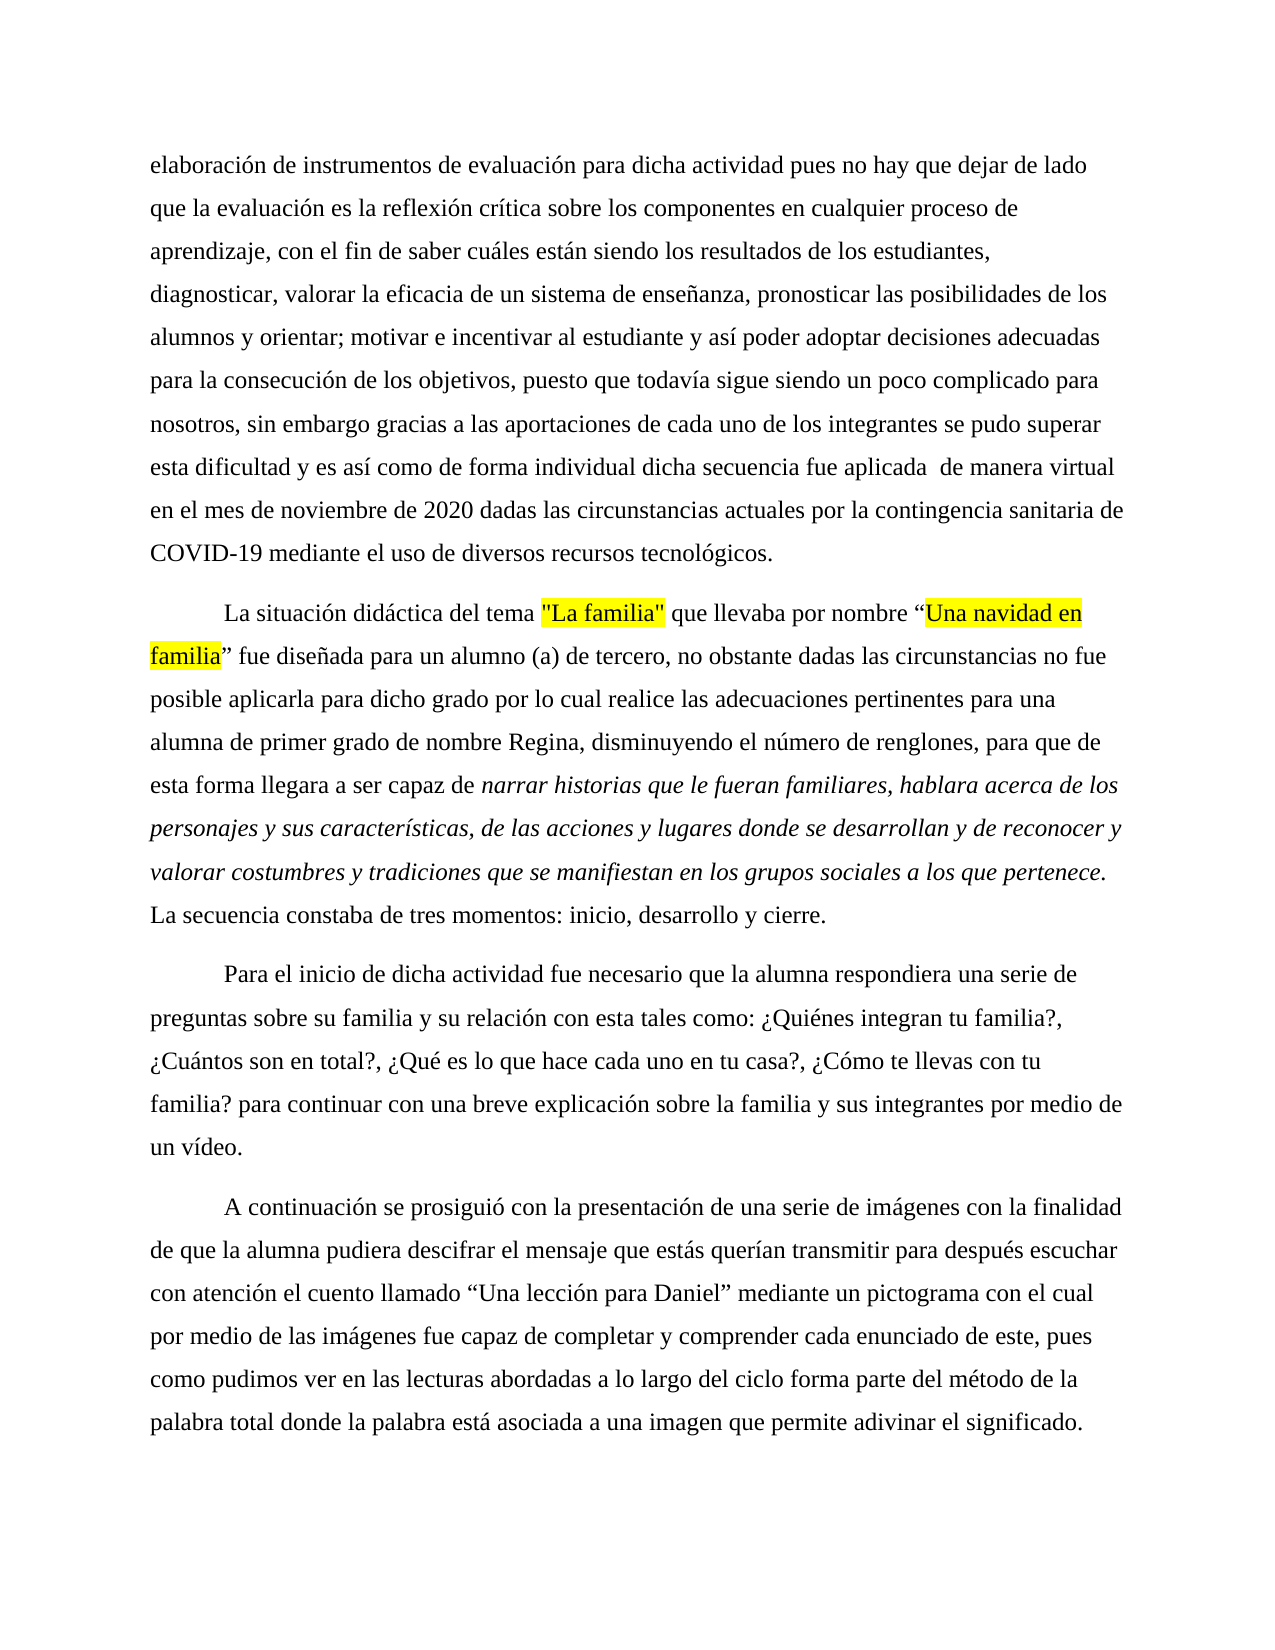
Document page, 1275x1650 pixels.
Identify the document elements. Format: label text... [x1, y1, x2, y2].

text Para el inicio de dicha actividad fue necesario que la alumna respondiera una serie de preguntas sobre su familia y su relación con esta tales como: ¿Quiénes integran tu familia?, ¿Cuántos son en total?, ¿Qué es lo que hace cada uno en tu casa?, ¿Cómo te llevas con tu familia? para continuar con una breve explicación sobre la familia y sus integrantes por medio de un vídeo. [150, 959, 1125, 1161]
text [150, 150, 1125, 567]
text La situación didáctica del tema "La familia" que llevaba por nombre “Una navidad en familia” fue diseñada para un alumno (a) de tercero, no obstante dadas las circunstancias no fue posible aplicarla para dicho grado por lo cual realice las adecuaciones pertinentes para una alumna de primer grado de nombre Regina, disminuyendo el número de renglones, para que de esta forma llegara a ser capaz de narrar historias que le fueran familiares, hablara acerca de los personajes y sus características, de las acciones y lugares donde se desarrollan y de reconocer y valorar costumbres y tradiciones que se manifiestan en los grupos sociales a los que pertenece. La secuencia constaba de tres momentos: inicio, desarrollo y cierre. [150, 598, 1125, 928]
text A continuación se prosiguió con la presentación de una serie de imágenes con la finalidad de que la alumna pudiera descifrar el mensaje que estás querían transmitir para después escuchar con atención el cuento llamado “Una lección para Daniel” mediante un pictograma con el cual por medio de las imágenes fue capaz de completar y comprender cada enunciado de este, pues como pudimos ver en las lecturas abordadas a lo largo del ciclo forma parte del método de la palabra total donde la palabra está asociada a una imagen que permite adivinar el significado. [150, 1192, 1125, 1436]
